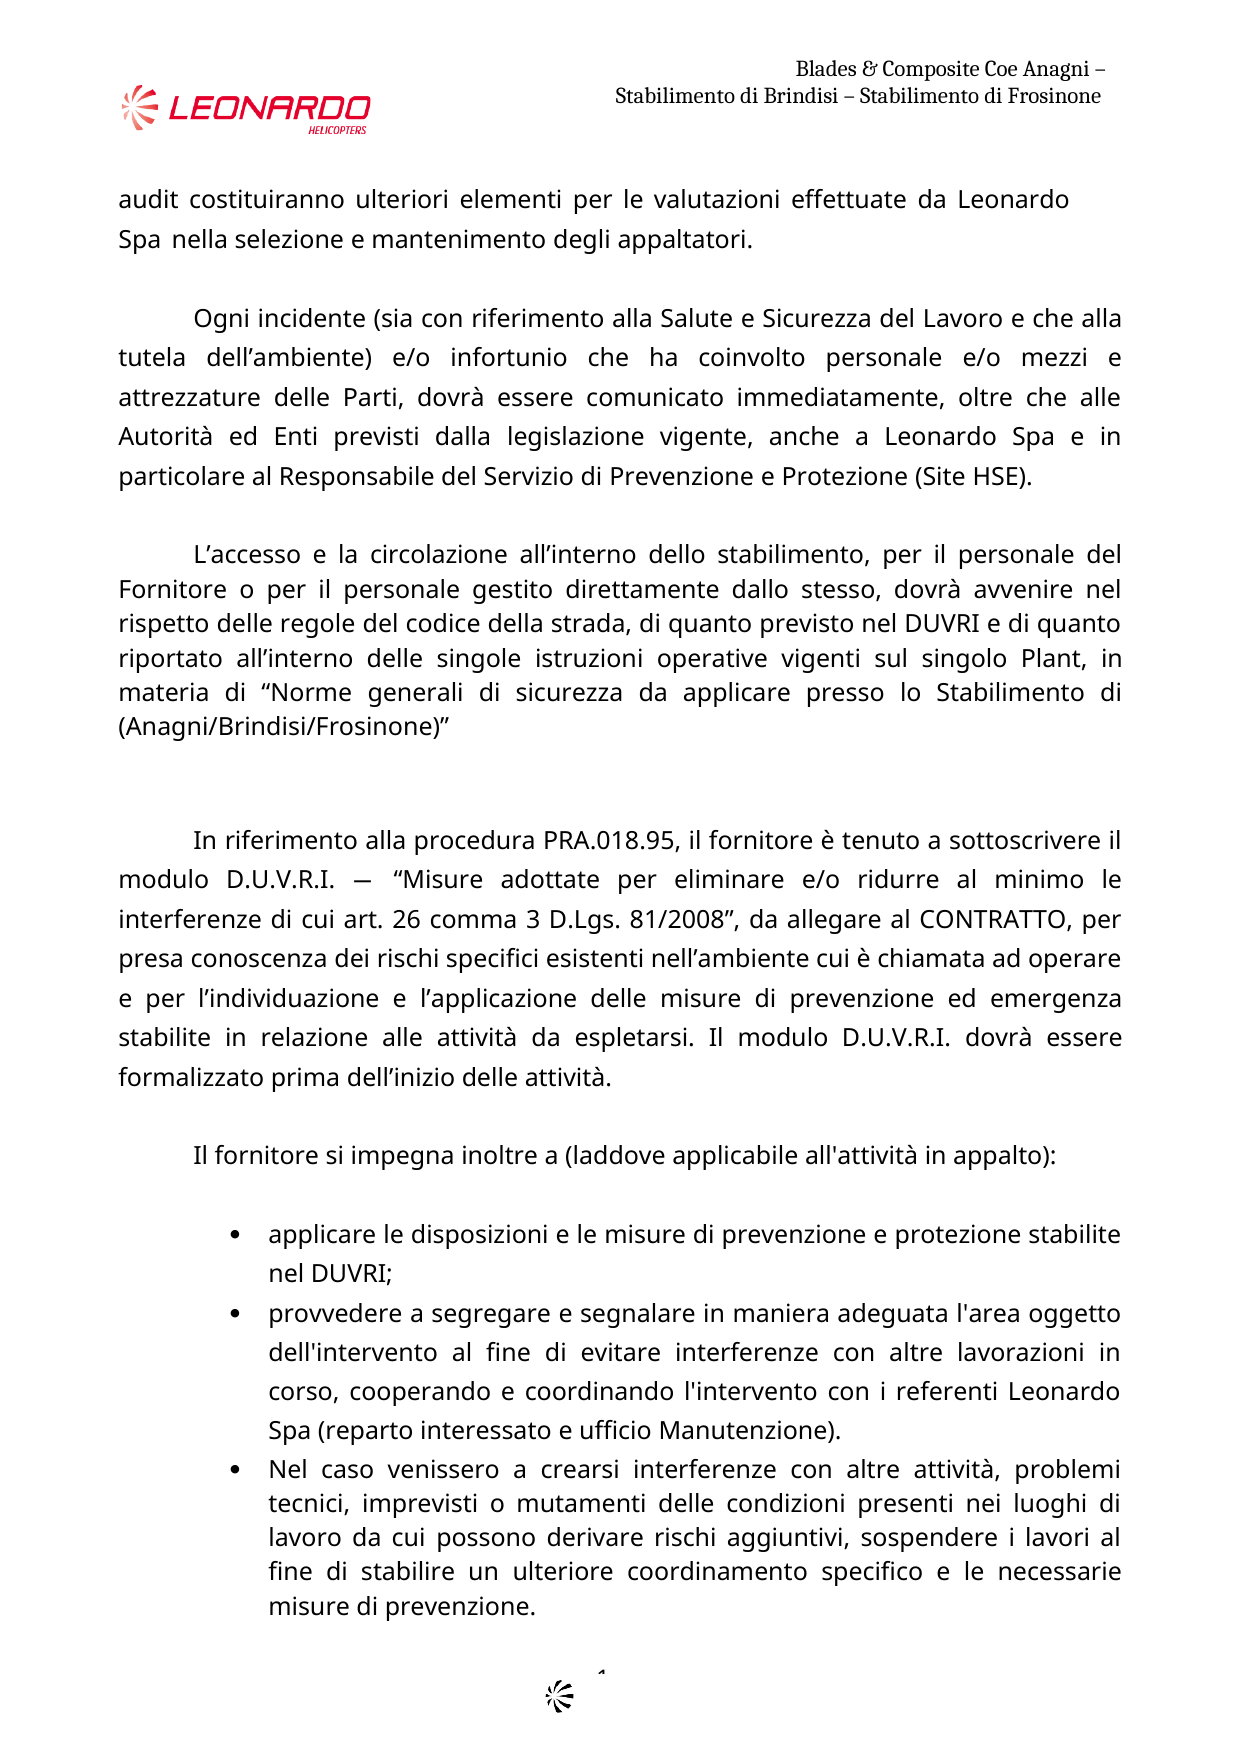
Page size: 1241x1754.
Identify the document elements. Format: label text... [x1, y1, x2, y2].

text audit costituiranno ulteriori elementi per le valutazioni effettuate da Leonardo Spa nella selezione e mantenimento degli appaltatori. [118, 182, 1122, 255]
picture [121, 85, 371, 134]
text L’accesso e la circolazione all’interno dello stabilimento, per il personale del Fornitore o per il personale gestito direttamente dallo stesso, dovrà avvenire nel rispetto delle regole del codice della strada, di quanto previsto nel DUVRI e di quanto riportato all’interno delle singole istruzioni operative vigenti sul singolo Plant, in materia di “Norme generali di sicurezza da applicare presso lo Stabilimento di (Anagni/Brindisi/Frosinone)” [118, 537, 1123, 743]
text Ogni incidente (sia con riferimento alla Salute e Sicurezza del Lavoro e che alla tutela dell’ambiente) e/o infortunio che ha coinvolto personale e/o mezzi e attrezzature delle Parti, dovrà essere comunicato immediatamente, oltre che alle Autorità ed Enti previsti dalla legislazione vigente, anche a Leonardo Spa e in particolare al Responsabile del Servizio di Prevenzione e Protezione (Site HSE). [118, 301, 1122, 492]
list provvedere a segregare e segnalare in maniera adeguata l'area oggetto dell'intervento al fine di evitare interferenze con altre lavorazioni in corso, cooperando e coordinando l'intervento con i referenti Leonardo Spa (reparto interessato e ufficio Manutenzione). [231, 1295, 1122, 1447]
picture [545, 1680, 574, 1713]
text In riferimento alla procedura PRA.018.95, il fornitore è tenuto a sottoscrivere il modulo D.U.V.R.I. – “Misure adottate per eliminare e/o ridurre al minimo le interferenze di cui art. 26 comma 3 D.Lgs. 81/2008”, da allegare al CONTRATTO, per presa conoscenza dei rischi specifici esistenti nell’ambiente cui è chiamata ad operare e per l’individuazione e l’applicazione delle misure di prevenzione ed emergenza stabilite in relazione alle attività da espletarsi. Il modulo D.U.V.R.I. dovrà essere formalizzato prima dell’inizio delle attività. [118, 822, 1123, 1093]
list Nel caso venissero a crearsi interferenze con altre attività, problemi tecnici, imprevisti o mutamenti delle condizioni presenti nei luoghi di lavoro da cui possono derivare rischi aggiuntivi, sospendere i lavori al fine di stabilire un ulteriore coordinamento specifico e le necessarie misure di prevenzione. [231, 1452, 1122, 1622]
list applicare le disposizioni e le misure di prevenzione e protezione stabilite nel DUVRI; [231, 1217, 1123, 1290]
text Il fornitore si impegna inoltre a (laddove applicabile all'attività in appalto): [193, 1138, 1134, 1172]
